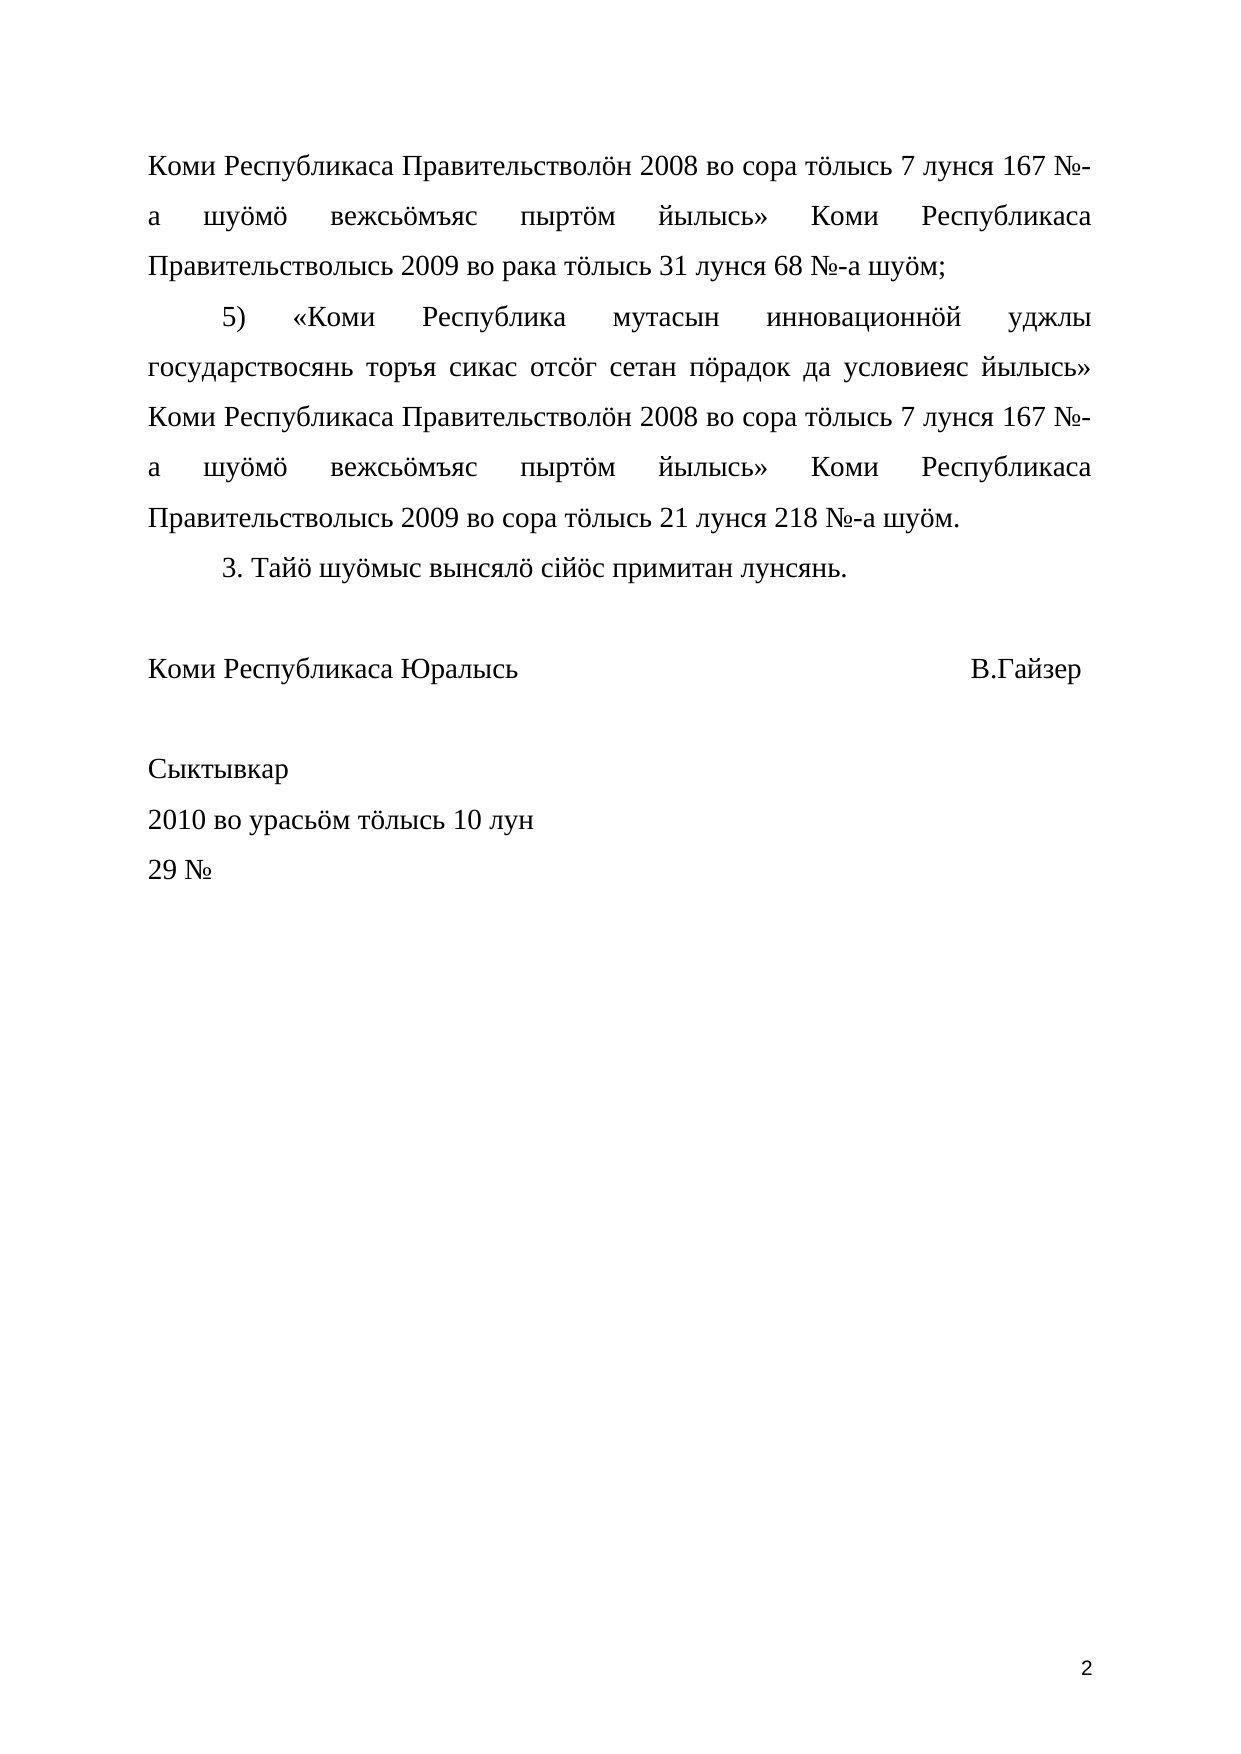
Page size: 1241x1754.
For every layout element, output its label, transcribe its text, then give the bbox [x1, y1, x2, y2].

text 3. Тайö шуöмыс вынсялö сiйöс примитан лунсянь. [148, 550, 1092, 584]
text Коми Республикаса Юралысь В.Гайзер [148, 651, 1092, 684]
text 29 № [148, 852, 1092, 886]
text Сыктывкар [148, 751, 1092, 785]
text 2010 во урасьöм тöлысь 10 лун [148, 802, 1092, 835]
text 5) «Коми Республика мутасын инновационнöй уджлы государствосянь торъя сикас отсöг сетан пöрадок да условиеяс йылысь» Коми Республикаса Правительстволöн 2008 во сора тöлысь 7 лунся 167 №-а шуöмö вежсьöмъяс пыртöм йылысь» Коми Республикаса Правительстволысь 2009 во сора тöлысь 21 лунся 218 №-а шуöм. [148, 299, 1092, 533]
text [148, 148, 1092, 282]
